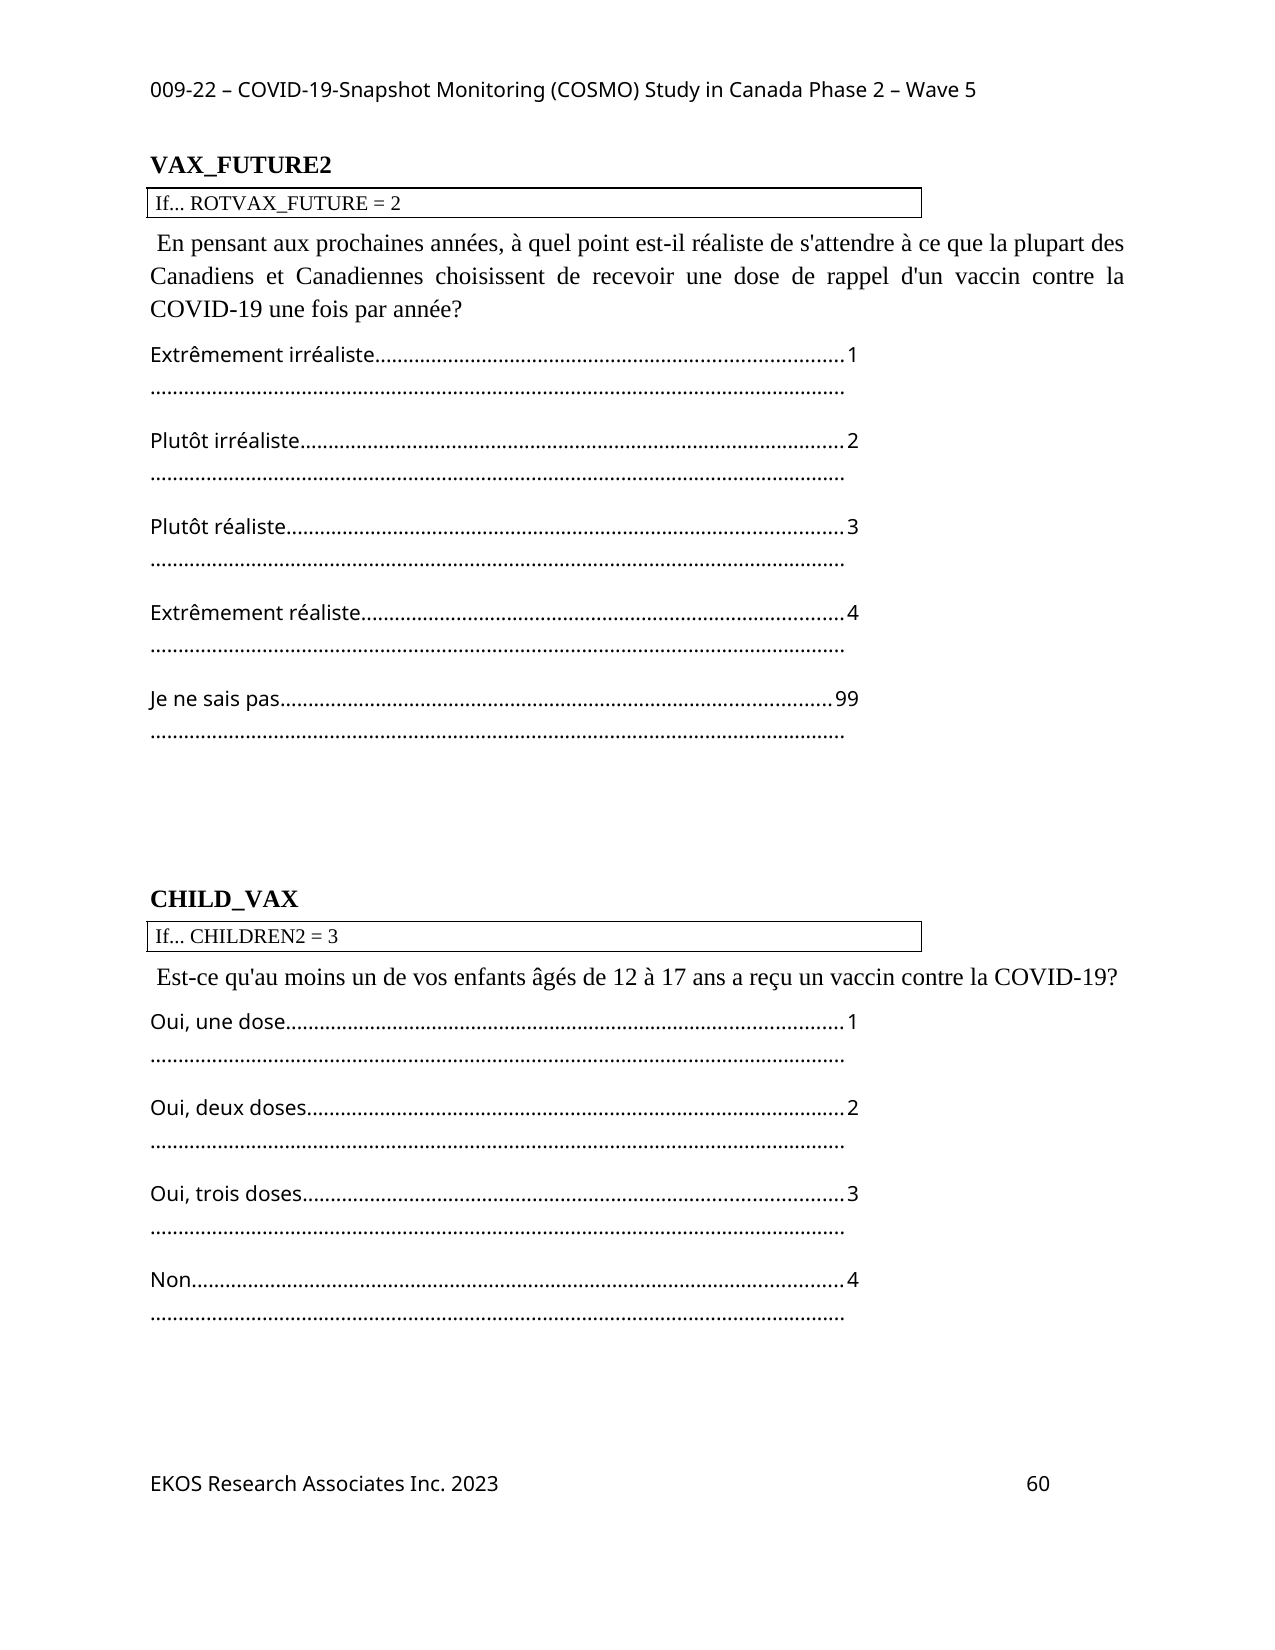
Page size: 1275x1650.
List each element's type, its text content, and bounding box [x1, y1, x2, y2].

text Est-ce qu'au moins un de vos enfants âgés de 12 à 17 ans a reçu un vaccin contre la COVID-19? [150, 962, 1125, 991]
text Plutôt réaliste 3 [150, 512, 906, 573]
text CHILD_VAX [150, 884, 1125, 912]
text Non 4 [150, 1266, 906, 1327]
text Plutôt irréaliste 2 [150, 426, 906, 487]
text Extrêmement réaliste 4 [150, 598, 906, 659]
text VAX_FUTURE2 [150, 150, 1125, 179]
text Oui, deux doses 2 [150, 1093, 906, 1154]
text Je ne sais pas 99 [150, 684, 906, 745]
text Extrêmement irréaliste 1 [150, 340, 906, 401]
text Oui, trois doses 3 [150, 1179, 906, 1241]
text Oui, une dose 1 [150, 1007, 906, 1068]
text If... CHILDREN2 = 3 [148, 922, 921, 951]
text En pensant aux prochaines années, à quel point est-il réaliste de s'attendre à ce que la plupart des Canadiens et Canadiennes choisissent de recevoir une dose de rappel d'un vaccin contre la COVID-19 une fois par année? [150, 228, 1125, 323]
text If... ROTVAX_FUTURE = 2 [148, 189, 921, 217]
